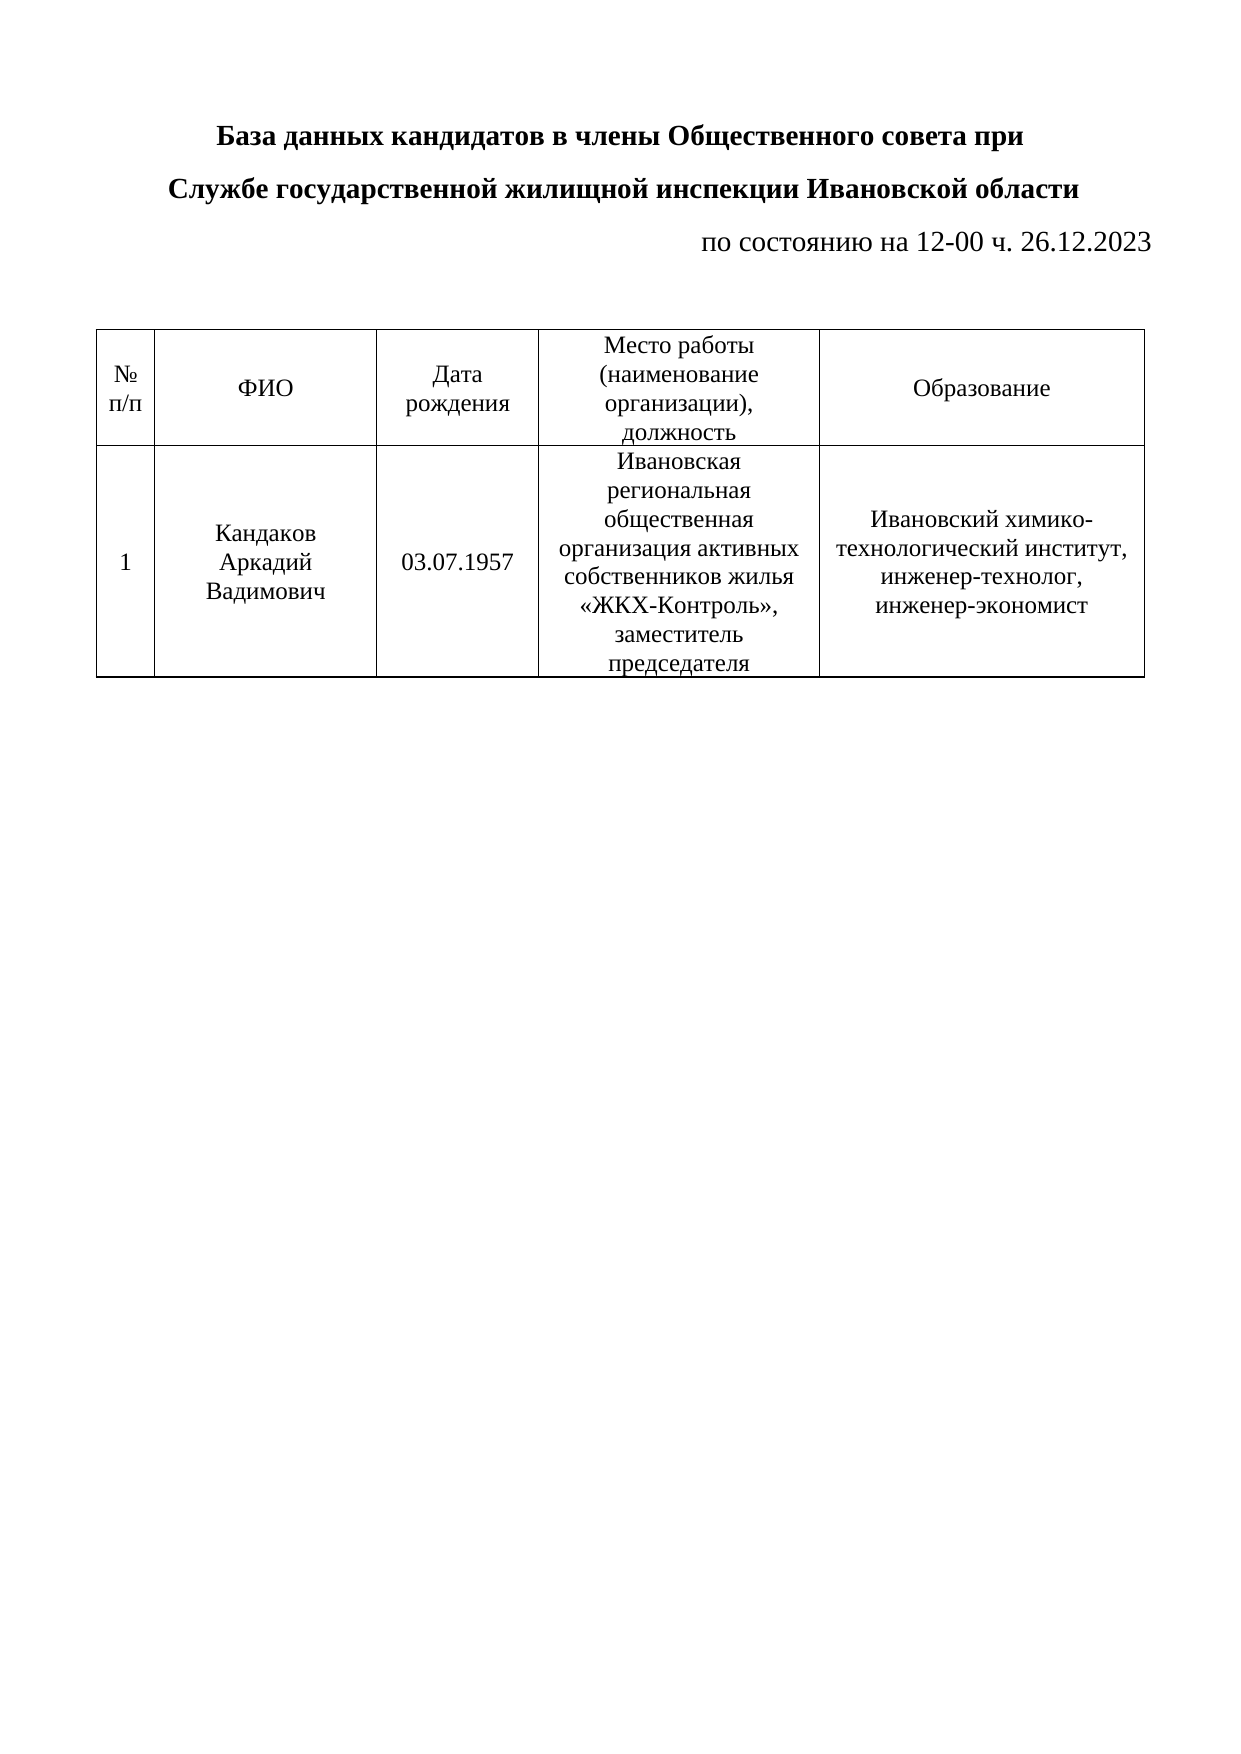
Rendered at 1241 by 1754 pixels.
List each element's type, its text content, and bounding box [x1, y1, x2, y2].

table_cell Ивановский химико-технологический институт, инженер-технолог, инженер-экономист [820, 446, 1144, 676]
table_cell 1 [97, 446, 154, 676]
table_header Образование [820, 330, 1144, 445]
table_header Дата рождения [377, 330, 538, 445]
table_header № п/п [97, 330, 154, 445]
text Службе государственной жилищной инспекции Ивановской области [89, 171, 1152, 204]
table_cell 03.07.1957 [377, 446, 538, 676]
table_header ФИО [155, 330, 376, 445]
text База данных кандидатов в члены Общественного совета при [89, 118, 1152, 152]
table_cell Кандаков Аркадий Вадимович [155, 446, 376, 676]
text по состоянию на 12-00 ч. 26.12.2023 [89, 224, 1152, 257]
table_header Место работы (наименование организации), должность [539, 330, 819, 445]
table_cell Ивановская региональная общественная организация активных собственников жилья «ЖКХ-Контроль», заместитель председателя [539, 446, 819, 676]
